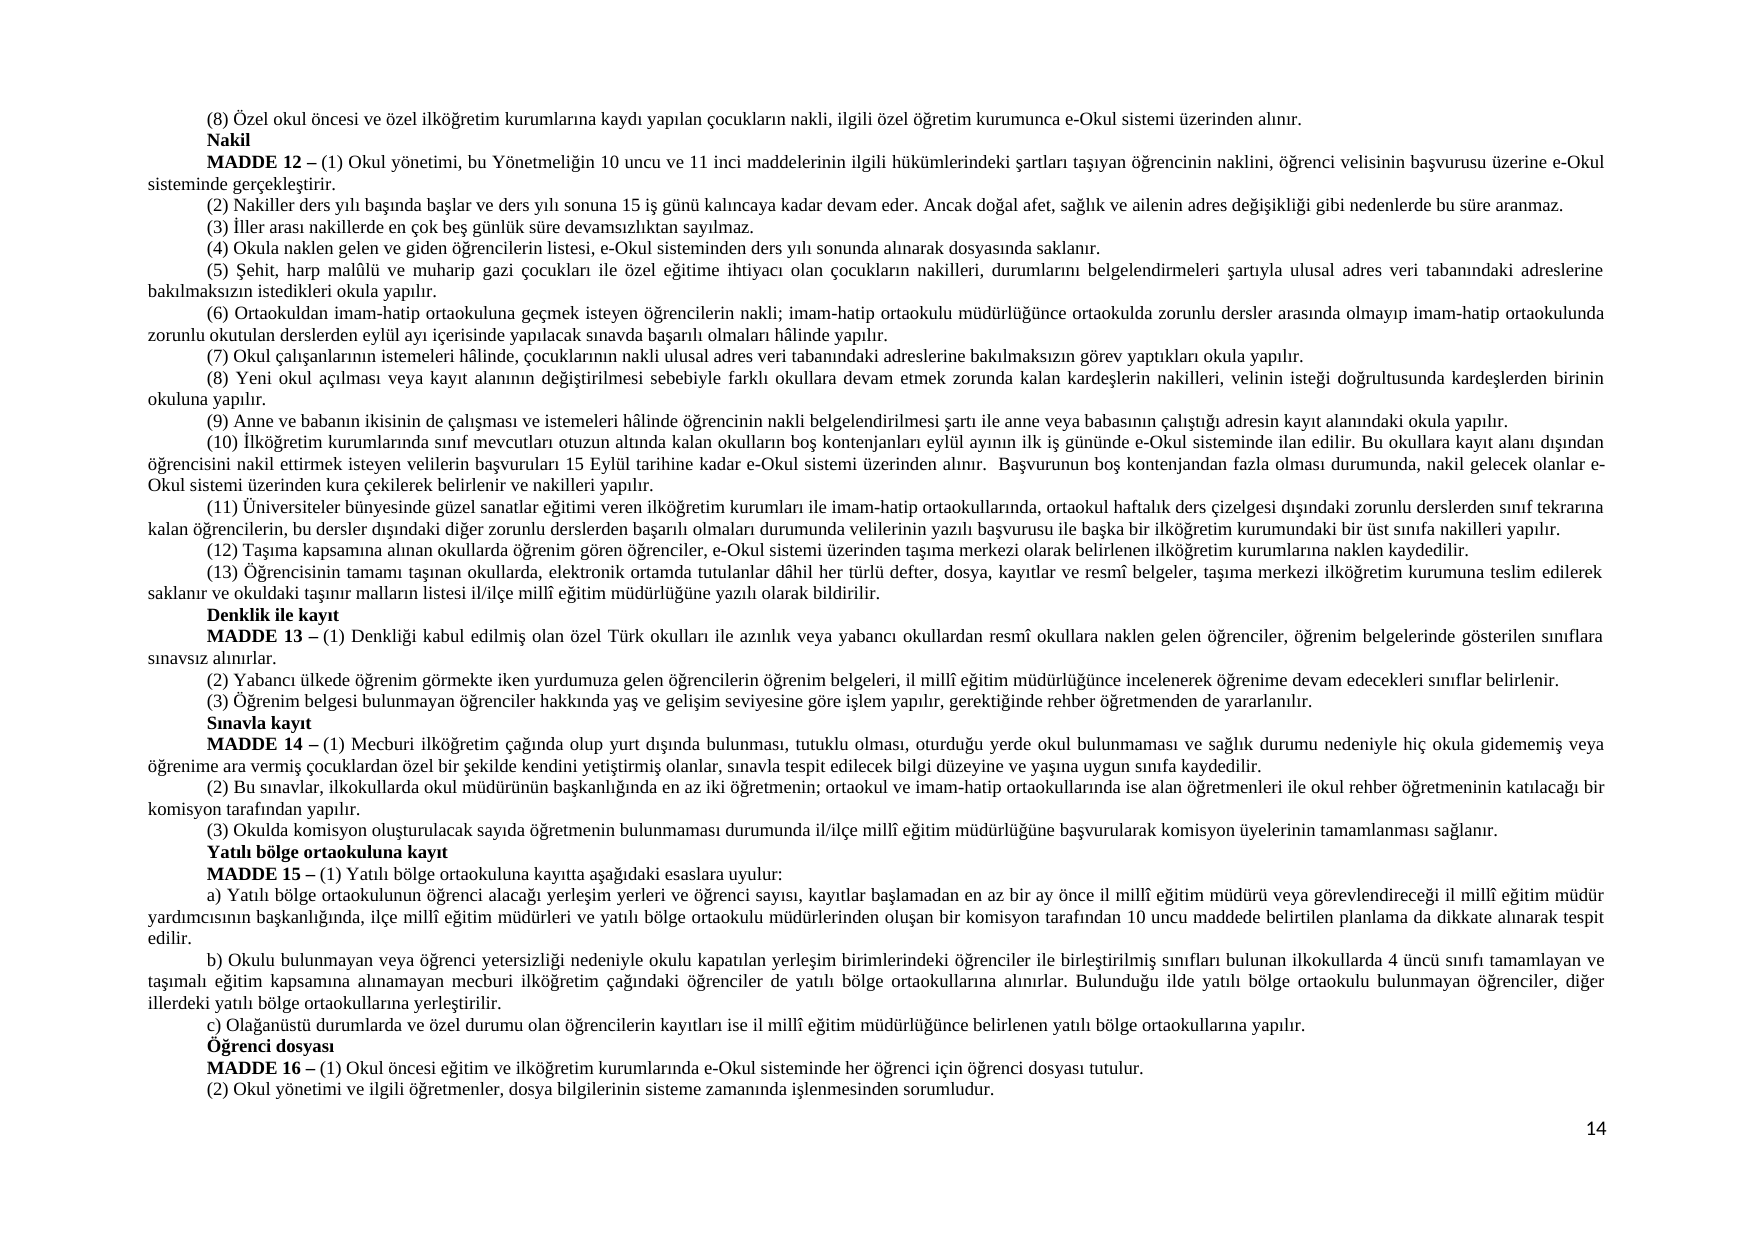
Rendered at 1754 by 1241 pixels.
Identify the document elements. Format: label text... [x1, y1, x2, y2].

text b) Okulu bulunmayan veya öğrenci yetersizliği nedeniyle okulu kapatılan yerleşim birimlerindeki öğrenciler ile birleştirilmiş sınıfları bulunan ilkokullarda 4 üncü sınıfı tamamlayan ve taşımalı eğitim kapsamına alınamayan mecburi ilköğretim çağındaki öğrenciler de yatılı bölge ortaokullarına alınırlar. Bulunduğu ilde yatılı bölge ortaokulu bulunmayan öğrenciler, diğer illerdeki yatılı bölge ortaokullarına yerleştirilir. [148, 949, 1606, 1013]
text a) Yatılı bölge ortaokulunun öğrenci alacağı yerleşim yerleri ve öğrenci sayısı, kayıtlar başlamadan en az bir ay önce il millî eğitim müdürü veya görevlendireceği il millî eğitim müdür yardımcısının başkanlığında, ilçe millî eğitim müdürleri ve yatılı bölge ortaokulu müdürlerinden oluşan bir komisyon tarafından 10 uncu maddede belirtilen planlama da dikkate alınarak tespit edilir. [148, 884, 1606, 949]
text Yatılı bölge ortaokuluna kayıt [148, 841, 1606, 862]
text (5) Şehit, harp malûlü ve muharip gazi çocukları ile özel eğitime ihtiyacı olan çocukların nakilleri, durumlarını belgelendirmeleri şartıyla ulusal adres veri tabanındaki adreslerine bakılmaksızın istedikleri okula yapılır. [148, 259, 1606, 302]
text (6) Ortaokuldan imam-hatip ortaokuluna geçmek isteyen öğrencilerin nakli; imam-hatip ortaokulu müdürlüğünce ortaokulda zorunlu dersler arasında olmayıp imam-hatip ortaokulunda zorunlu okutulan derslerden eylül ayı içerisinde yapılacak sınavda başarılı olmaları hâlinde yapılır. [148, 302, 1606, 345]
text (13) Öğrencisinin tamamı taşınan okullarda, elektronik ortamda tutulanlar dâhil her türlü defter, dosya, kayıtlar ve resmî belgeler, taşıma merkezi ilköğretim kurumuna teslim edilerek saklanır ve okuldaki taşınır malların listesi il/ilçe millî eğitim müdürlüğüne yazılı olarak bildirilir. [148, 561, 1606, 604]
text Sınavla kayıt [148, 712, 1606, 733]
text Öğrenci dosyası [148, 1035, 1606, 1057]
text c) Olağanüstü durumlarda ve özel durumu olan öğrencilerin kayıtları ise il millî eğitim müdürlüğünce belirlenen yatılı bölge ortaokullarına yapılır. [148, 1013, 1606, 1035]
text Denklik ile kayıt [148, 604, 1606, 625]
text (2) Okul yönetimi ve ilgili öğretmenler, dosya bilgilerinin sisteme zamanında işlenmesinden sorumludur. [148, 1078, 1606, 1100]
text (8) Yeni okul açılması veya kayıt alanının değiştirilmesi sebebiyle farklı okullara devam etmek zorunda kalan kardeşlerin nakilleri, velinin isteği doğrultusunda kardeşlerden birinin okuluna yapılır. [148, 367, 1606, 410]
text MADDE 14 – (1) Mecburi ilköğretim çağında olup yurt dışında bulunması, tutuklu olması, oturduğu yerde okul bulunmaması ve sağlık durumu nedeniyle hiç okula gidememiş veya öğrenime ara vermiş çocuklardan özel bir şekilde kendini yetiştirmiş olanlar, sınavla tespit edilecek bilgi düzeyine ve yaşına uygun sınıfa kaydedilir. [148, 733, 1606, 776]
text (2) Yabancı ülkede öğrenim görmekte iken yurdumuza gelen öğrencilerin öğrenim belgeleri, il millî eğitim müdürlüğünce incelenerek öğrenime devam edecekleri sınıflar belirlenir. [148, 668, 1606, 690]
text (3) İller arası nakillerde en çok beş günlük süre devamsızlıktan sayılmaz. [148, 216, 1606, 237]
text (7) Okul çalışanlarının istemeleri hâlinde, çocuklarının nakli ulusal adres veri tabanındaki adreslerine bakılmaksızın görev yaptıkları okula yapılır. [148, 345, 1606, 367]
text (2) Nakiller ders yılı başında başlar ve ders yılı sonuna 15 iş günü kalıncaya kadar devam eder. Ancak doğal afet, sağlık ve ailenin adres değişikliği gibi nedenlerde bu süre aranmaz. [148, 194, 1606, 216]
text MADDE 12 – (1) Okul yönetimi, bu Yönetmeliğin 10 uncu ve 11 inci maddelerinin ilgili hükümlerindeki şartları taşıyan öğrencinin naklini, öğrenci velisinin başvurusu üzerine e-Okul sisteminde gerçekleştirir. [148, 151, 1606, 194]
text (3) Öğrenim belgesi bulunmayan öğrenciler hakkında yaş ve gelişim seviyesine göre işlem yapılır, gerektiğinde rehber öğretmenden de yararlanılır. [148, 690, 1606, 712]
text MADDE 16 – (1) Okul öncesi eğitim ve ilköğretim kurumlarında e-Okul sisteminde her öğrenci için öğrenci dosyası tutulur. [148, 1057, 1606, 1078]
text (2) Bu sınavlar, ilkokullarda okul müdürünün başkanlığında en az iki öğretmenin; ortaokul ve imam-hatip ortaokullarında ise alan öğretmenleri ile okul rehber öğretmeninin katılacağı bir komisyon tarafından yapılır. [148, 776, 1606, 819]
text (3) Okulda komisyon oluşturulacak sayıda öğretmenin bulunmaması durumunda il/ilçe millî eğitim müdürlüğüne başvurularak komisyon üyelerinin tamamlanması sağlanır. [148, 819, 1606, 841]
text (10) İlköğretim kurumlarında sınıf mevcutları otuzun altında kalan okulların boş kontenjanları eylül ayının ilk iş gününde e-Okul sisteminde ilan edilir. Bu okullara kayıt alanı dışından öğrencisini nakil ettirmek isteyen velilerin başvuruları 15 Eylül tarihine kadar e-Okul sistemi üzerinden alınır. Başvurunun boş kontenjandan fazla olması durumunda, nakil gelecek olanlar e-Okul sistemi üzerinden kura çekilerek belirlenir ve nakilleri yapılır. [148, 431, 1606, 496]
text MADDE 13 – (1) Denkliği kabul edilmiş olan özel Türk okulları ile azınlık veya yabancı okullardan resmî okullara naklen gelen öğrenciler, öğrenim belgelerinde gösterilen sınıflara sınavsız alınırlar. [148, 625, 1606, 668]
text (9) Anne ve babanın ikisinin de çalışması ve istemeleri hâlinde öğrencinin nakli belgelendirilmesi şartı ile anne veya babasının çalıştığı adresin kayıt alanındaki okula yapılır. [148, 410, 1606, 431]
text (12) Taşıma kapsamına alınan okullarda öğrenim gören öğrenciler, e-Okul sistemi üzerinden taşıma merkezi olarak belirlenen ilköğretim kurumlarına naklen kaydedilir. [148, 539, 1606, 561]
text (8) Özel okul öncesi ve özel ilköğretim kurumlarına kaydı yapılan çocukların nakli, ilgili özel öğretim kurumunca e-Okul sistemi üzerinden alınır. [148, 108, 1606, 129]
text Nakil [148, 129, 1606, 151]
text (11) Üniversiteler bünyesinde güzel sanatlar eğitimi veren ilköğretim kurumları ile imam-hatip ortaokullarında, ortaokul haftalık ders çizelgesi dışındaki zorunlu derslerden sınıf tekrarına kalan öğrencilerin, bu dersler dışındaki diğer zorunlu derslerden başarılı olmaları durumunda velilerinin yazılı başvurusu ile başka bir ilköğretim kurumundaki bir üst sınıfa nakilleri yapılır. [148, 496, 1606, 539]
text (4) Okula naklen gelen ve giden öğrencilerin listesi, e-Okul sisteminden ders yılı sonunda alınarak dosyasında saklanır. [148, 237, 1606, 259]
text MADDE 15 – (1) Yatılı bölge ortaokuluna kayıtta aşağıdaki esaslara uyulur: [148, 862, 1606, 884]
